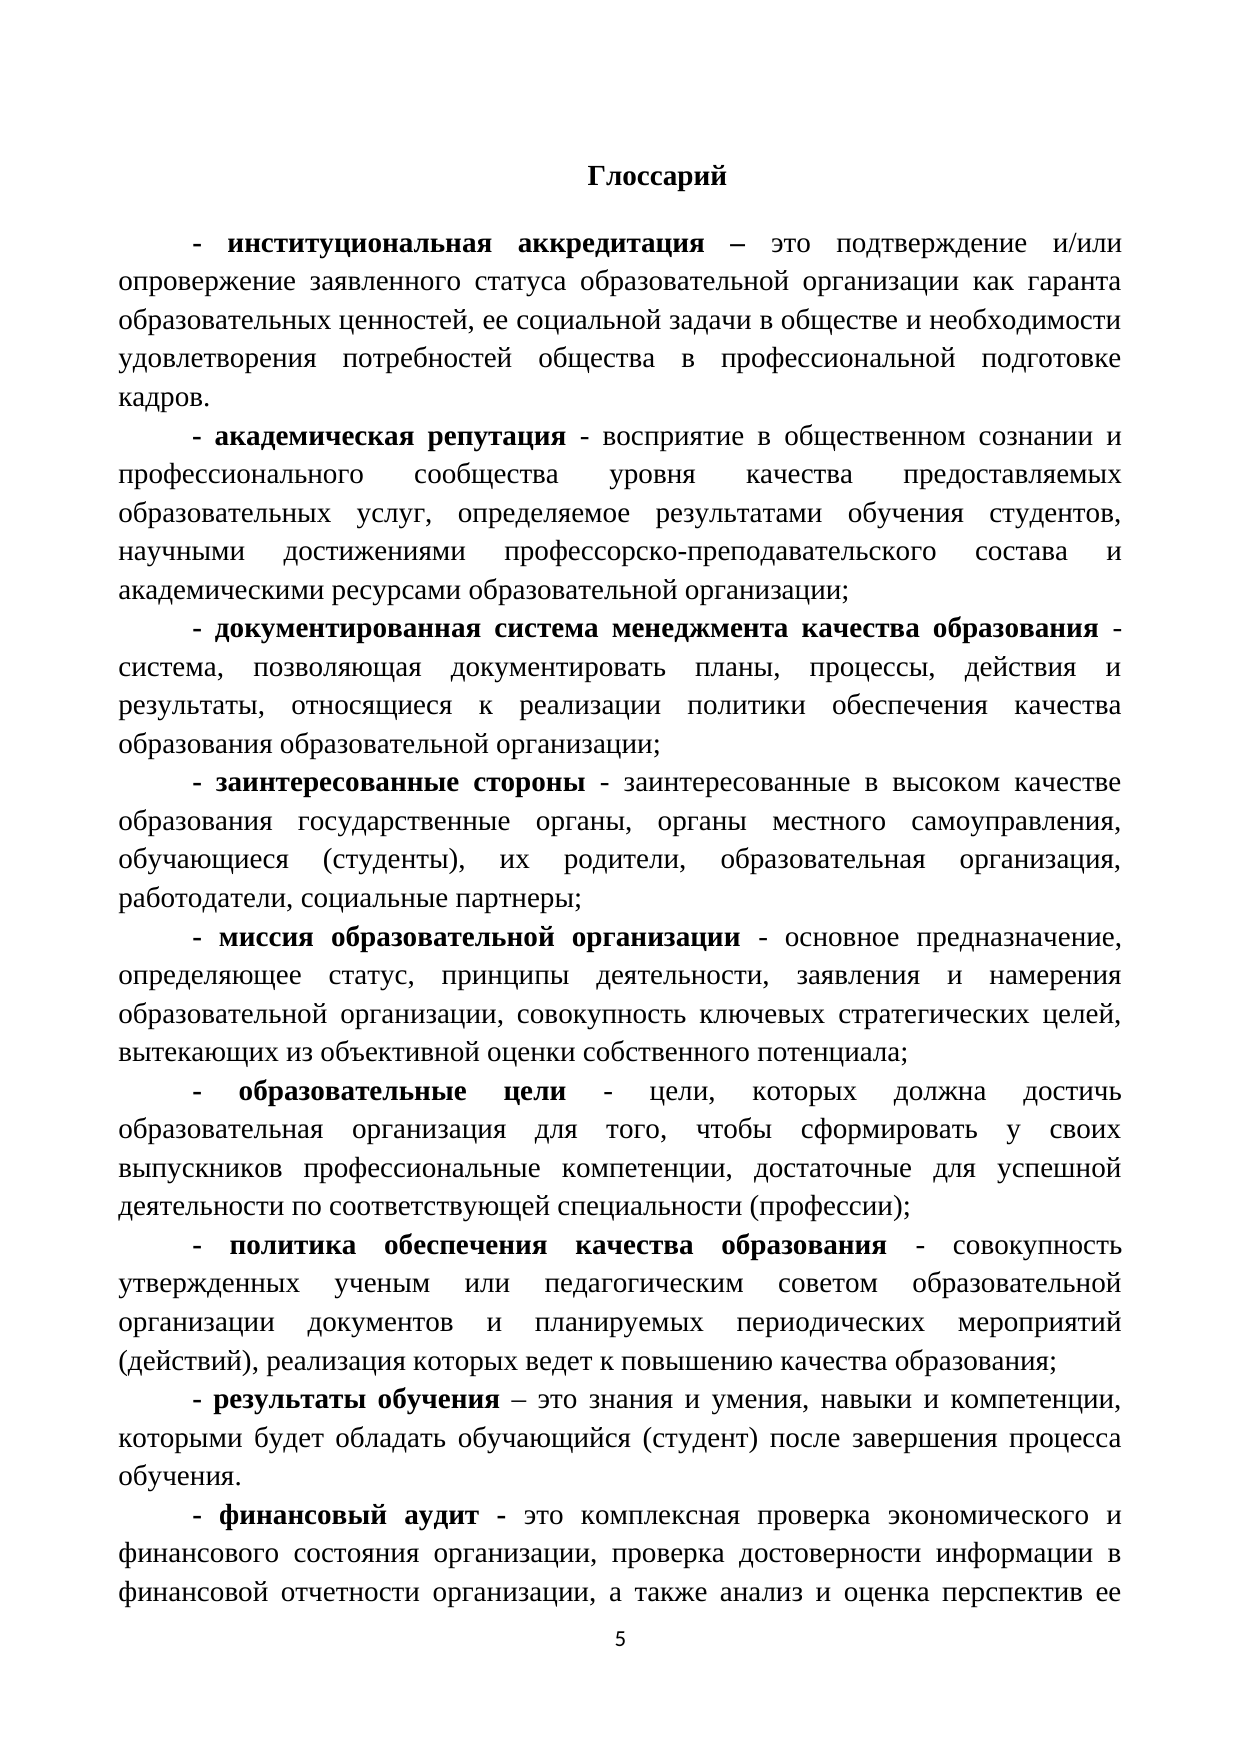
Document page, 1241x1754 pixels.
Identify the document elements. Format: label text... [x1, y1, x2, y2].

text Глоссарий [118, 158, 1122, 191]
text - политика обеспечения качества образования - совокупность утвержденных ученым или педагогическим советом образовательной организации документов и планируемых периодических мероприятий (действий), реализация которых ведет к повышению качества образования; [118, 1227, 1122, 1376]
text - заинтересованные стороны - заинтересованные в высоком качестве образования государственные органы, органы местного самоуправления, обучающиеся (студенты), их родители, образовательная организация, работодатели, социальные партнеры; [118, 764, 1122, 914]
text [118, 1497, 1122, 1607]
text - институциональная аккредитация – это подтверждение и/или опровержение заявленного статуса образовательной организации как гаранта образовательных ценностей, ее социальной задачи в обществе и необходимости удовлетворения потребностей общества в профессиональной подготовке кадров. [118, 225, 1122, 413]
text - документированная система менеджмента качества образования - система, позволяющая документировать планы, процессы, действия и результаты, относящиеся к реализации политики обеспечения качества образования образовательной организации; [118, 610, 1122, 759]
text - миссия образовательной организации - основное предназначение, определяющее статус, принципы деятельности, заявления и намерения образовательной организации, совокупность ключевых стратегических целей, вытекающих из объективной оценки собственного потенциала; [118, 919, 1122, 1068]
text - академическая репутация - восприятие в общественном сознании и профессионального сообщества уровня качества предоставляемых образовательных услуг, определяемое результатами обучения студентов, научными достижениями профессорско-преподавательского состава и академическими ресурсами образовательной организации; [118, 418, 1122, 605]
text - результаты обучения – это знания и умения, навыки и компетенции, которыми будет обладать обучающийся (студент) после завершения процесса обучения. [118, 1381, 1122, 1492]
text - образовательные цели - цели, которых должна достичь образовательная организация для того, чтобы сформировать у своих выпускников профессиональные компетенции, достаточные для успешной деятельности по соответствующей специальности (профессии); [118, 1073, 1122, 1222]
